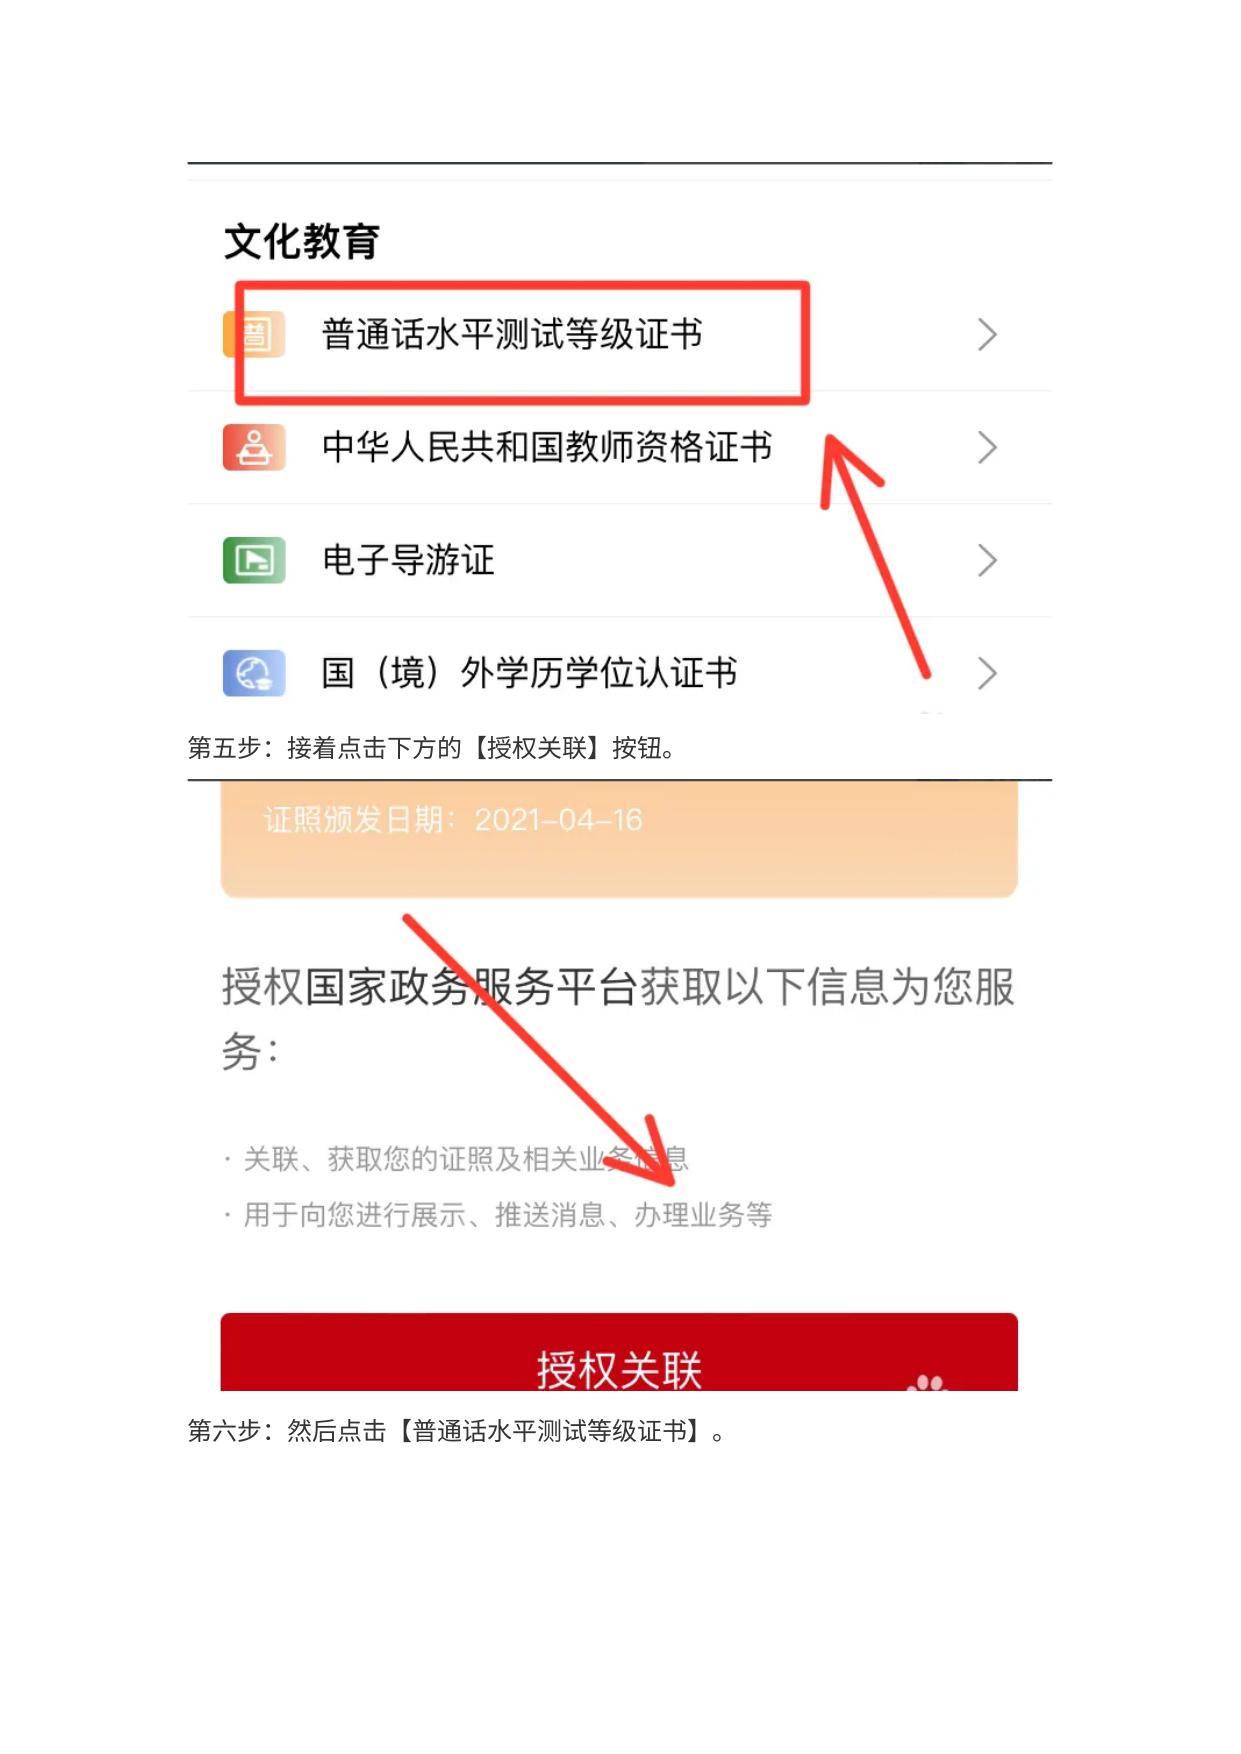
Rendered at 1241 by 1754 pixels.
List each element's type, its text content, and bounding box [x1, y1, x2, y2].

text 第五步：接着点击下方的【授权关联】按钮。 [187, 714, 1053, 779]
picture [187, 779, 1053, 1391]
text 第六步：然后点击【普通话水平测试等级证书】。 [187, 1397, 1053, 1462]
picture [187, 162, 1053, 714]
